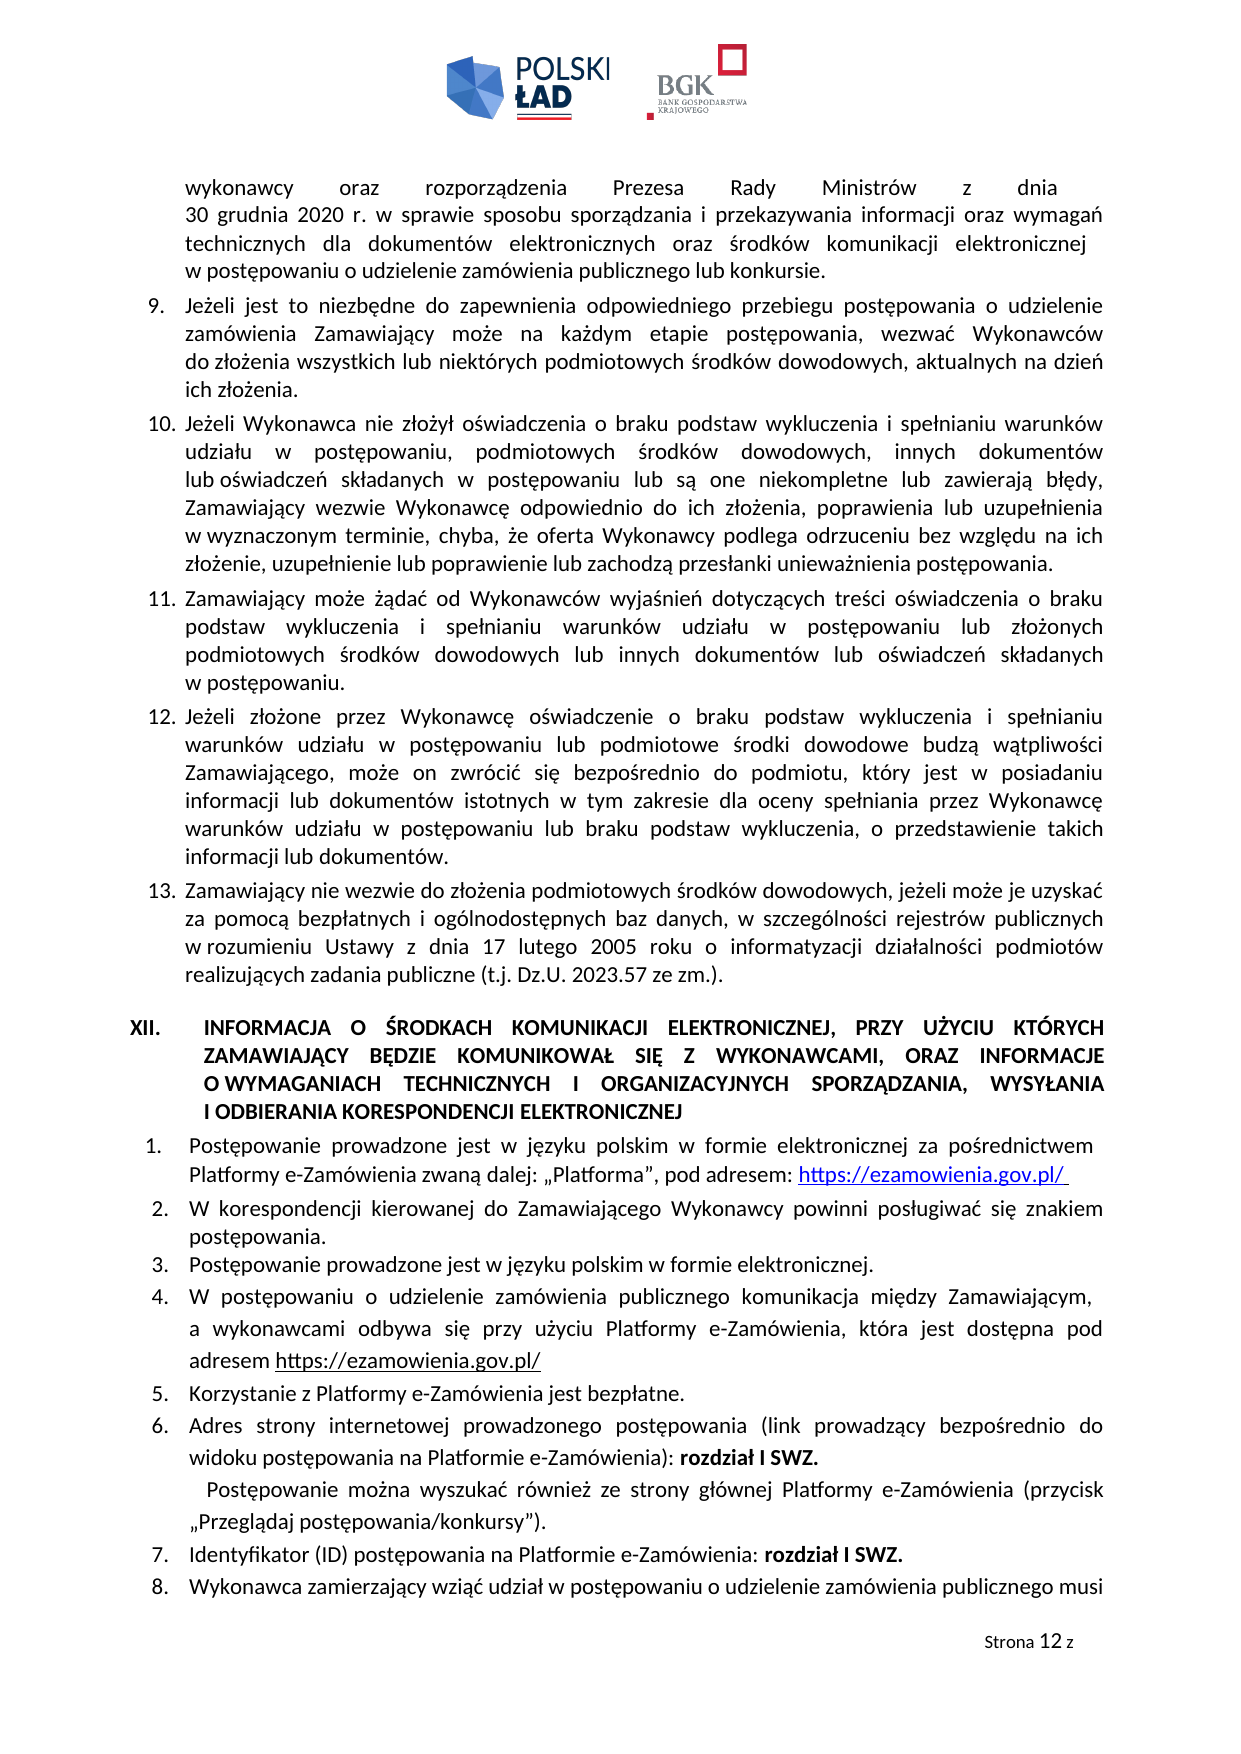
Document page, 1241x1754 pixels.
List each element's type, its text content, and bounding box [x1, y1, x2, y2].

list Postępowanie prowadzone jest w języku polskim w formie elektronicznej za pośrednictwem Platformy e-Zamówienia zwaną dalej: „Platforma”, pod adresem: https://ezamowienia.gov.pl/ [144, 1132, 1105, 1188]
list Zamawiający może żądać od Wykonawców wyjaśnień dotyczących treści oświadczenia o braku podstaw wykluczenia i spełnianiu warunków udziału w postępowaniu lub złożonych podmiotowych środków dowodowych lub innych dokumentów lub oświadczeń składanych w postępowaniu. [147, 584, 1105, 696]
list Jeżeli Wykonawca nie złożył oświadczenia o braku podstaw wykluczenia i spełnianiu warunków udziału w postępowaniu, podmiotowych środków dowodowych, innych dokumentów lub oświadczeń składanych w postępowaniu lub są one niekompletne lub zawierają błędy, Zamawiający wezwie Wykonawcę odpowiednio do ich złożenia, poprawienia lub uzupełnienia w wyznaczonym terminie, chyba, że oferta Wykonawcy podlega odrzuceniu bez względu na ich złożenie, uzupełnienie lub poprawienie lub zachodzą przesłanki unieważnienia postępowania. [147, 409, 1105, 577]
list Jeżeli jest to niezbędne do zapewnienia odpowiedniego przebiegu postępowania o udzielenie zamówienia Zamawiający może na każdym etapie postępowania, wezwać Wykonawców do złożenia wszystkich lub niektórych podmiotowych środków dowodowych, aktualnych na dzień ich złożenia. [147, 291, 1105, 403]
list Jeżeli złożone przez Wykonawcę oświadczenie o braku podstaw wykluczenia i spełnianiu warunków udziału w postępowaniu lub podmiotowe środki dowodowe budzą wątpliwości Zamawiającego, może on zwrócić się bezpośrednio do podmiotu, który jest w posiadaniu informacji lub dokumentów istotnych w tym zakresie dla oceny spełniania przez Wykonawcę warunków udziału w postępowaniu lub braku podstaw wykluczenia, o przedstawienie takich informacji lub dokumentów. [147, 702, 1105, 870]
list Adres strony internetowej prowadzonego postępowania (link prowadzący bezpośrednio do widoku postępowania na Platformie e-Zamówienia): rozdział I SWZ. [151, 1411, 1105, 1471]
list Zamawiający nie wezwie do złożenia podmiotowych środków dowodowych, jeżeli może je uzyskać za pomocą bezpłatnych i ogólnodostępnych baz danych, w szczególności rejestrów publicznych w rozumieniu Ustawy z dnia 17 lutego 2005 roku o informatyzacji działalności podmiotów realizujących zadania publiczne (t.j. Dz.U. 2023.57 ze zm.). [147, 876, 1105, 988]
subtitle INFORMACJA O ŚRODKACH KOMUNIKACJI ELEKTRONICZNEJ, PRZY UŻYCIU KTÓRYCH ZAMAWIAJĄCY BĘDZIE KOMUNIKOWAŁ SIĘ Z WYKONAWCAMI, ORAZ INFORMACJE O WYMAGANIACH TECHNICZNYCH I ORGANIZACYJNYCH SPORZĄDZANIA, WYSYŁANIA I ODBIERANIA KORESPONDENCJI ELEKTRONICZNEJ [130, 1013, 1105, 1125]
list W postępowaniu o udzielenie zamówienia publicznego komunikacja między Zamawiającym, a wykonawcami odbywa się przy użyciu Platformy e-Zamówienia, która jest dostępna pod adresem https://ezamowienia.gov.pl/ [151, 1282, 1105, 1374]
list W korespondencji kierowanej do Zamawiającego Wykonawcy powinni posługiwać się znakiem postępowania. [151, 1194, 1105, 1250]
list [151, 1572, 1105, 1600]
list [147, 173, 1105, 285]
list Postępowanie prowadzone jest w języku polskim w formie elektronicznej. [151, 1250, 1105, 1278]
text Postępowanie można wyszukać również ze strony głównej Platformy e-Zamówienia (przycisk „Przeglądaj postępowania/konkursy”). [159, 1475, 1105, 1536]
list Korzystanie z Platformy e-Zamówienia jest bezpłatne. [151, 1379, 1105, 1407]
picture [446, 56, 610, 120]
list Identyfikator (ID) postępowania na Platformie e-Zamówienia: rozdział I SWZ. [151, 1540, 1105, 1568]
picture [646, 44, 747, 120]
